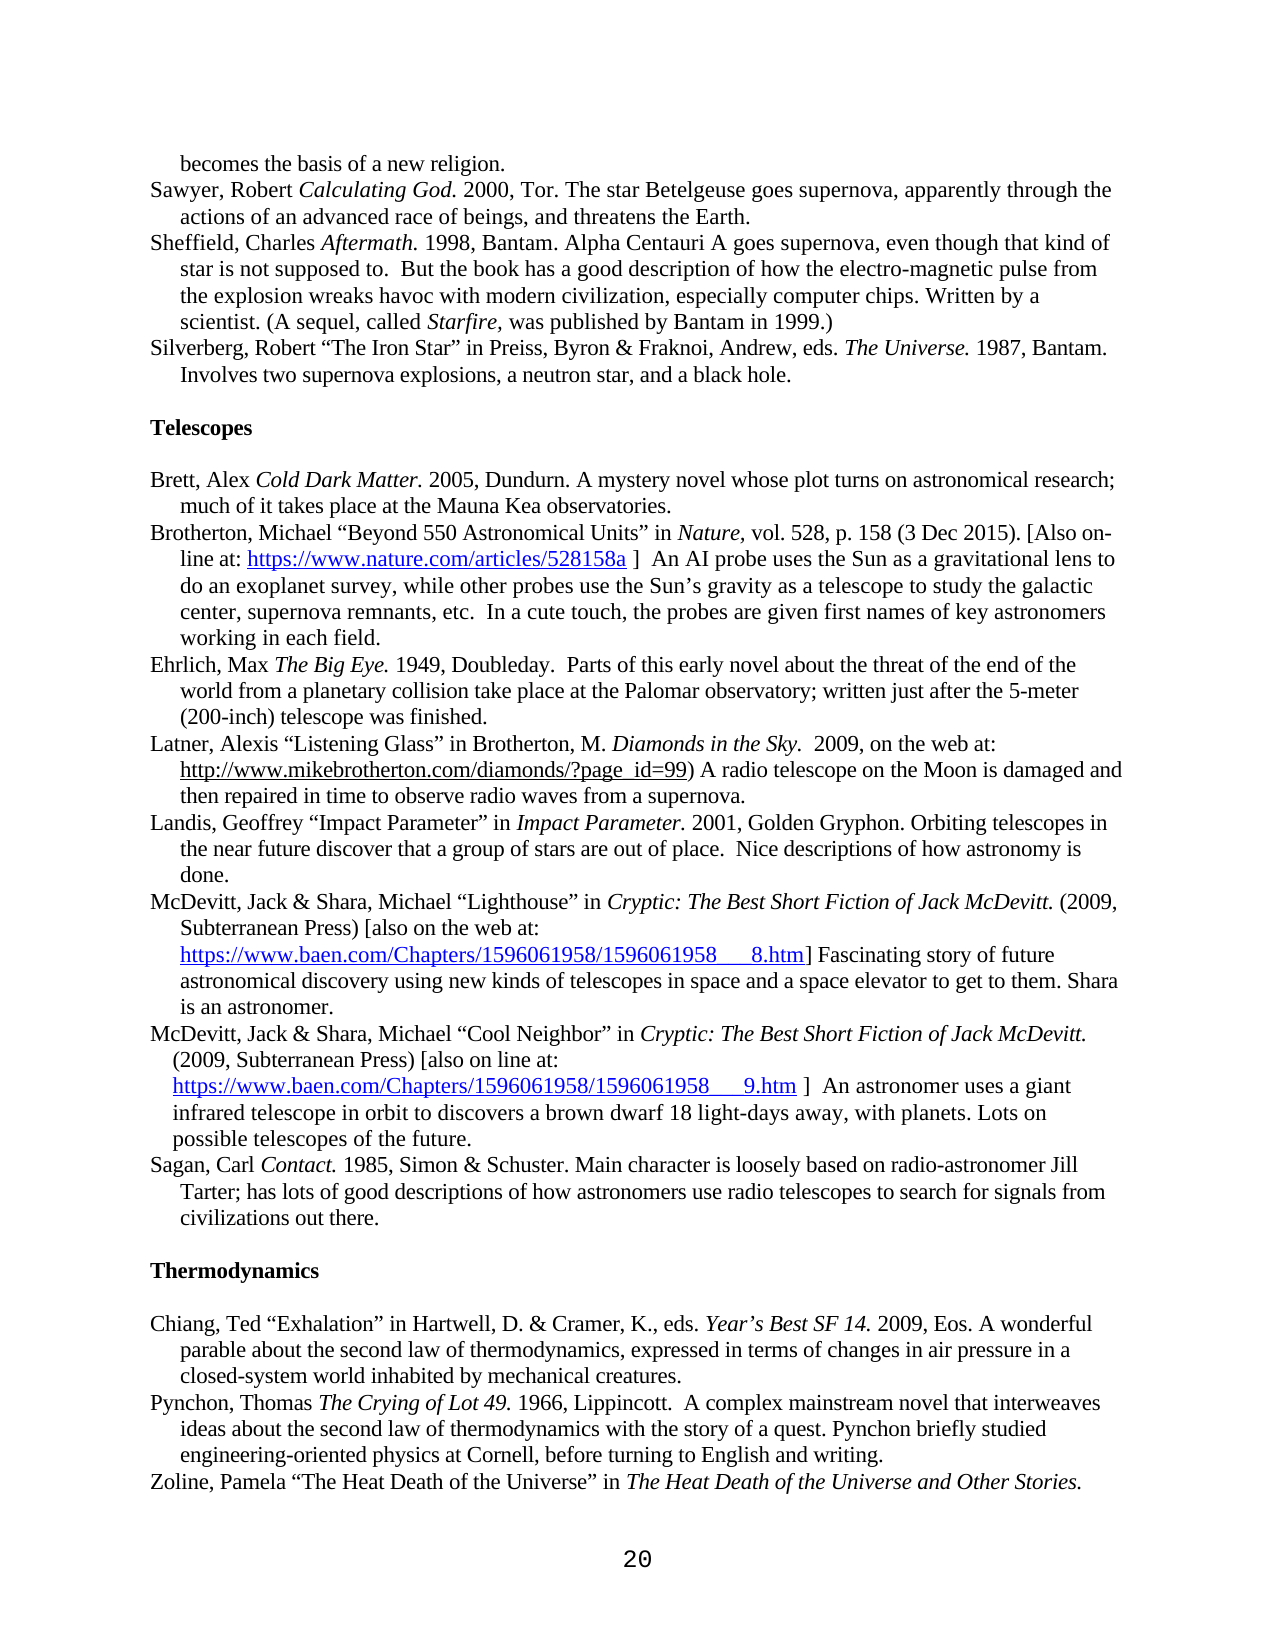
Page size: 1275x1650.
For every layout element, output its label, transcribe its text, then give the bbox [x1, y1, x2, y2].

text Chiang, Ted “Exhalation” in Hartwell, D. & Cramer, K., eds. Year’s Best SF 14. 2009, Eos. A wonderful parable about the second law of thermodynamics, expressed in terms of changes in air pressure in a closed-system world inhabited by mechanical creatures. [150, 1309, 1125, 1389]
text Sheffield, Charles Aftermath. 1998, Bantam. Alpha Centauri A goes supernova, even though that kind of star is not supposed to. But the book has a good description of how the electro-magnetic pulse from the explosion wreaks havoc with modern civilization, especially computer chips. Written by a scientist. (A sequel, called Starfire, was published by Bantam in 1999.) [150, 229, 1125, 334]
text Brett, Alex Cold Dark Matter. 2005, Dundurn. A mystery novel whose plot turns on astronomical research; much of it takes place at the Mauna Kea observatories. [150, 466, 1125, 519]
text Sagan, Carl Contact. 1985, Simon & Schuster. Main character is loosely based on radio-astronomer Jill Tarter; has lots of good descriptions of how astronomers use radio telescopes to search for signals from civilizations out there. [150, 1151, 1125, 1231]
text Silverberg, Robert “The Iron Star” in Preiss, Byron & Fraknoi, Andrew, eds. The Universe. 1987, Bantam. Involves two supernova explosions, a neutron star, and a black hole. [150, 334, 1125, 387]
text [150, 150, 1125, 176]
text Sawyer, Robert Calculating God. 2000, Tor. The star Betelgeuse goes supernova, apparently through the actions of an advanced race of beings, and threatens the Earth. [150, 176, 1125, 229]
subtitle Telescopes [150, 413, 1125, 440]
text Brotherton, Michael “Beyond 550 Astronomical Units” in Nature, vol. 528, p. 158 (3 Dec 2015). [Also on-line at: https://www.nature.com/articles/528158a ] An AI probe uses the Sun as a gravitational lens to do an exoplanet survey, while other probes use the Sun’s gravity as a telescope to study the galactic center, supernova remnants, etc. In a cute touch, the probes are given first names of key astronomers working in each field. [150, 519, 1125, 651]
text Thermodynamics [150, 1257, 1125, 1283]
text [150, 1468, 1125, 1494]
text McDevitt, Jack & Shara, Michael “Cool Neighbor” in Cryptic: The Best Short Fiction of Jack McDevitt. (2009, Subterranean Press) [also on line at: https://www.baen.com/Chapters/1596061958/1596061958___9.htm ] An astronomer uses a giant infrared telescope in orbit to discovers a brown dwarf 18 light-days away, with planets. Lots on possible telescopes of the future. [150, 1020, 1125, 1151]
text Latner, Alexis “Listening Glass” in Brotherton, M. Diamonds in the Sky. 2009, on the web at: http://www.mikebrotherton.com/diamonds/?page_id=99) A radio telescope on the Moon is damaged and then repaired in time to observe radio waves from a supernova. [150, 730, 1125, 809]
text McDevitt, Jack & Shara, Michael “Lighthouse” in Cryptic: The Best Short Fiction of Jack McDevitt. (2009, Subterranean Press) [also on the web at: https://www.baen.com/Chapters/1596061958/1596061958___8.htm] Fascinating story of future astronomical discovery using new kinds of telescopes in space and a space elevator to get to them. Shara is an astronomer. [150, 888, 1125, 1020]
text Pynchon, Thomas The Crying of Lot 49. 1966, Lippincott. A complex mainstream novel that interweaves ideas about the second law of thermodynamics with the story of a quest. Pynchon briefly studied engineering-oriented physics at Cornell, before turning to English and writing. [150, 1389, 1125, 1468]
text Landis, Geoffrey “Impact Parameter” in Impact Parameter. 2001, Golden Gryphon. Orbiting telescopes in the near future discover that a group of stars are out of place. Nice descriptions of how astronomy is done. [150, 809, 1125, 888]
text Ehrlich, Max The Big Eye. 1949, Doubleday. Parts of this early novel about the threat of the end of the world from a planetary collision take place at the Palomar observatory; written just after the 5-meter (200-inch) telescope was finished. [150, 651, 1125, 730]
